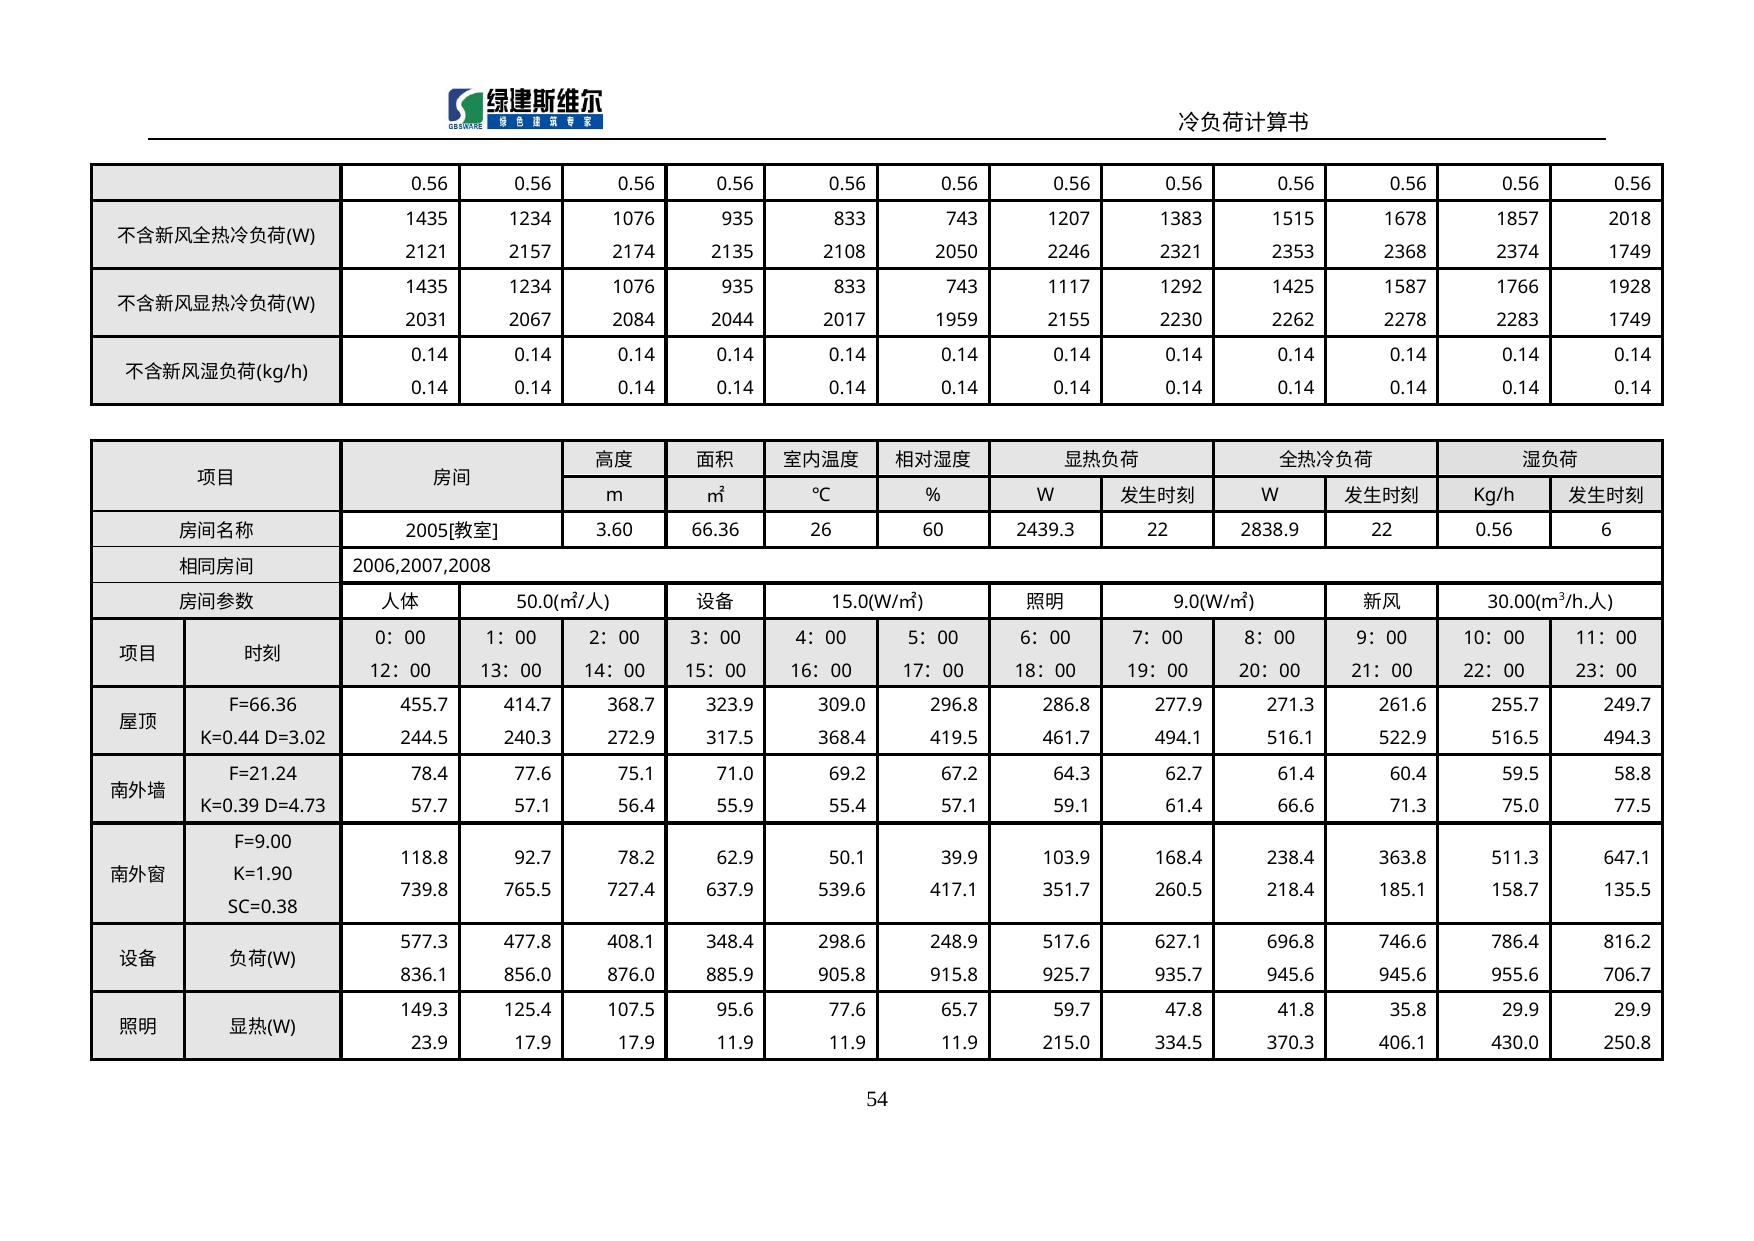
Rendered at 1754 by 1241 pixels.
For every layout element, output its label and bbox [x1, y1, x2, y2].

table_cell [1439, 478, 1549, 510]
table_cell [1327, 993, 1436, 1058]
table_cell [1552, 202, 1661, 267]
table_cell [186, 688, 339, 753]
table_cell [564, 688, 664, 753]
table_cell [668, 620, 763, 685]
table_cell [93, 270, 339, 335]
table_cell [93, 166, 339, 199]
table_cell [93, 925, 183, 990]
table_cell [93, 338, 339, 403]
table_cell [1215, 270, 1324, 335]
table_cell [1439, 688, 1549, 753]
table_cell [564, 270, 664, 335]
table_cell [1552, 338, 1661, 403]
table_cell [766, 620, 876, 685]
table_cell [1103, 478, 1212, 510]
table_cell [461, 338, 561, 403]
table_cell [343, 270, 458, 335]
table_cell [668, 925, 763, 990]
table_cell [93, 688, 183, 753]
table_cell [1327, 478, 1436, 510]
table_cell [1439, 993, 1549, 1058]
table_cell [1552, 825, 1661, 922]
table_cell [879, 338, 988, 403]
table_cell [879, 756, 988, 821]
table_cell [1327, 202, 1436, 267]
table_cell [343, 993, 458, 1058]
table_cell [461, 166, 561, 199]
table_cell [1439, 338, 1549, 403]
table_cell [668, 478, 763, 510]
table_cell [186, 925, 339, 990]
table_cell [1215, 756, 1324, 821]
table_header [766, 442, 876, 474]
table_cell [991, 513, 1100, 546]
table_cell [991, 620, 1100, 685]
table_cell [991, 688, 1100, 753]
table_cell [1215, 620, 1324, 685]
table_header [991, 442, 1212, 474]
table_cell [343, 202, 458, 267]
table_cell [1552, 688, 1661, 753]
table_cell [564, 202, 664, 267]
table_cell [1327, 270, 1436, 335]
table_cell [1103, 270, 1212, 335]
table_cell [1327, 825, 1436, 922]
picture [444, 88, 604, 130]
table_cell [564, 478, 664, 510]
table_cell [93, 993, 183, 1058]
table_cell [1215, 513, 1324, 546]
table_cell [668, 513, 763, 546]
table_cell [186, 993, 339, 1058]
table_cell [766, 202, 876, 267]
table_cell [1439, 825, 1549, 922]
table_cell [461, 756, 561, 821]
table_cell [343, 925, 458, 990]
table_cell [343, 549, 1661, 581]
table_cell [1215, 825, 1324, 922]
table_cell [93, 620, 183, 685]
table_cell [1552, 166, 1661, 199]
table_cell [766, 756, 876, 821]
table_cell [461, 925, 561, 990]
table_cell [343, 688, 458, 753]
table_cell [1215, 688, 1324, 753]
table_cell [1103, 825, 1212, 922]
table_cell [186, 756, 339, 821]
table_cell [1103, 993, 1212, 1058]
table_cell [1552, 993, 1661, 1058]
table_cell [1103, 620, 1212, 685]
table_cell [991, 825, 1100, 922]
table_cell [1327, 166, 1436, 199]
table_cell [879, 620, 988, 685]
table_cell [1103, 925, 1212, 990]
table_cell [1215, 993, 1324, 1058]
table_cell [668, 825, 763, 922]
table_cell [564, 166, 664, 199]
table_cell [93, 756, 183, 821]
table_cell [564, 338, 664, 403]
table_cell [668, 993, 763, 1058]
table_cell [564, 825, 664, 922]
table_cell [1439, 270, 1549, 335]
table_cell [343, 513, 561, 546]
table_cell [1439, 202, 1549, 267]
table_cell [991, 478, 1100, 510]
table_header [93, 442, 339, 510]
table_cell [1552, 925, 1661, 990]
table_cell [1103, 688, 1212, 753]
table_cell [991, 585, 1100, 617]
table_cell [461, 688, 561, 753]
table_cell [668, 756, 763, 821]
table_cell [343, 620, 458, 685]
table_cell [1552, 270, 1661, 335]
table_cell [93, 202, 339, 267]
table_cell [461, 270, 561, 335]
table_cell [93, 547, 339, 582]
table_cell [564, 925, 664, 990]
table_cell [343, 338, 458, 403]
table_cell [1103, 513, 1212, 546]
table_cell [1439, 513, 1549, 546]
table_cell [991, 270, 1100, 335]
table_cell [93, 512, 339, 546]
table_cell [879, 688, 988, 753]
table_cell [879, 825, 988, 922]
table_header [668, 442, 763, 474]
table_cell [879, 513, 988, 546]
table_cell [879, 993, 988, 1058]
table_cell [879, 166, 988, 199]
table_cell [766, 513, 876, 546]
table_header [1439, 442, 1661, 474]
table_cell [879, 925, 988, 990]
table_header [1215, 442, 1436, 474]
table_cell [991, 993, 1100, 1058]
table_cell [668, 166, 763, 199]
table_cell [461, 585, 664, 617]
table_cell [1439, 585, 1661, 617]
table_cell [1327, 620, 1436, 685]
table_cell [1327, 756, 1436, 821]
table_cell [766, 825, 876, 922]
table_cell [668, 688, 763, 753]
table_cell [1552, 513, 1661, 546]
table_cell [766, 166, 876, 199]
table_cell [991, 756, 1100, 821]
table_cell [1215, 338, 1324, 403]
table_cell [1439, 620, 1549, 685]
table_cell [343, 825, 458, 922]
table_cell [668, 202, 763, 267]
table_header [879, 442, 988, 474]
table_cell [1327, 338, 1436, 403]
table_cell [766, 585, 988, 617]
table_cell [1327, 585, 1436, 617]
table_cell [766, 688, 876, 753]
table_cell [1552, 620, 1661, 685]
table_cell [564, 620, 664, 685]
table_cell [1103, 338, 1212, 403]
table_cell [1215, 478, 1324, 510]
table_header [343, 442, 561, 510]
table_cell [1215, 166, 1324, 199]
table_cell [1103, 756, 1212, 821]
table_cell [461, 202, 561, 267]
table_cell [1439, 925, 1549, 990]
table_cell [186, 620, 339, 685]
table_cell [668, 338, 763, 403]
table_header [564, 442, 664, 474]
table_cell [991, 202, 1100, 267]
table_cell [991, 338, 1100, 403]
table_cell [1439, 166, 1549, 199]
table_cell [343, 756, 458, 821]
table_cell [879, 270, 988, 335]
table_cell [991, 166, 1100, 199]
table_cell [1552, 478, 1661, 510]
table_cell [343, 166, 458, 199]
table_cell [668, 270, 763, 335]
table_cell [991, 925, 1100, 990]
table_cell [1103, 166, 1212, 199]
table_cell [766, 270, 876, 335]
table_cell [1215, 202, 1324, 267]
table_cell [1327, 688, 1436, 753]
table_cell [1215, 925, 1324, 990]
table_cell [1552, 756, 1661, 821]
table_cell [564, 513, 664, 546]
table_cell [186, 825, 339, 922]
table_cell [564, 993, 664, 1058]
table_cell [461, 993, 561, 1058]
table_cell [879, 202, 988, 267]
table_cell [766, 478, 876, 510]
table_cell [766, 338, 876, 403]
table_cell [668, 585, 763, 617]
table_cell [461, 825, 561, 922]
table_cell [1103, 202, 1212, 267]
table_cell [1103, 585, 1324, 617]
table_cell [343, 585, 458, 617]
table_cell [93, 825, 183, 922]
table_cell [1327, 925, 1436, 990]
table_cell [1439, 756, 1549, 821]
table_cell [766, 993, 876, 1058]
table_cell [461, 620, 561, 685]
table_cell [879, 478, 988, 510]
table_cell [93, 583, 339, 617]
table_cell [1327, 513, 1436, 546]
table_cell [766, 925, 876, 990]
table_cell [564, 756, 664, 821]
